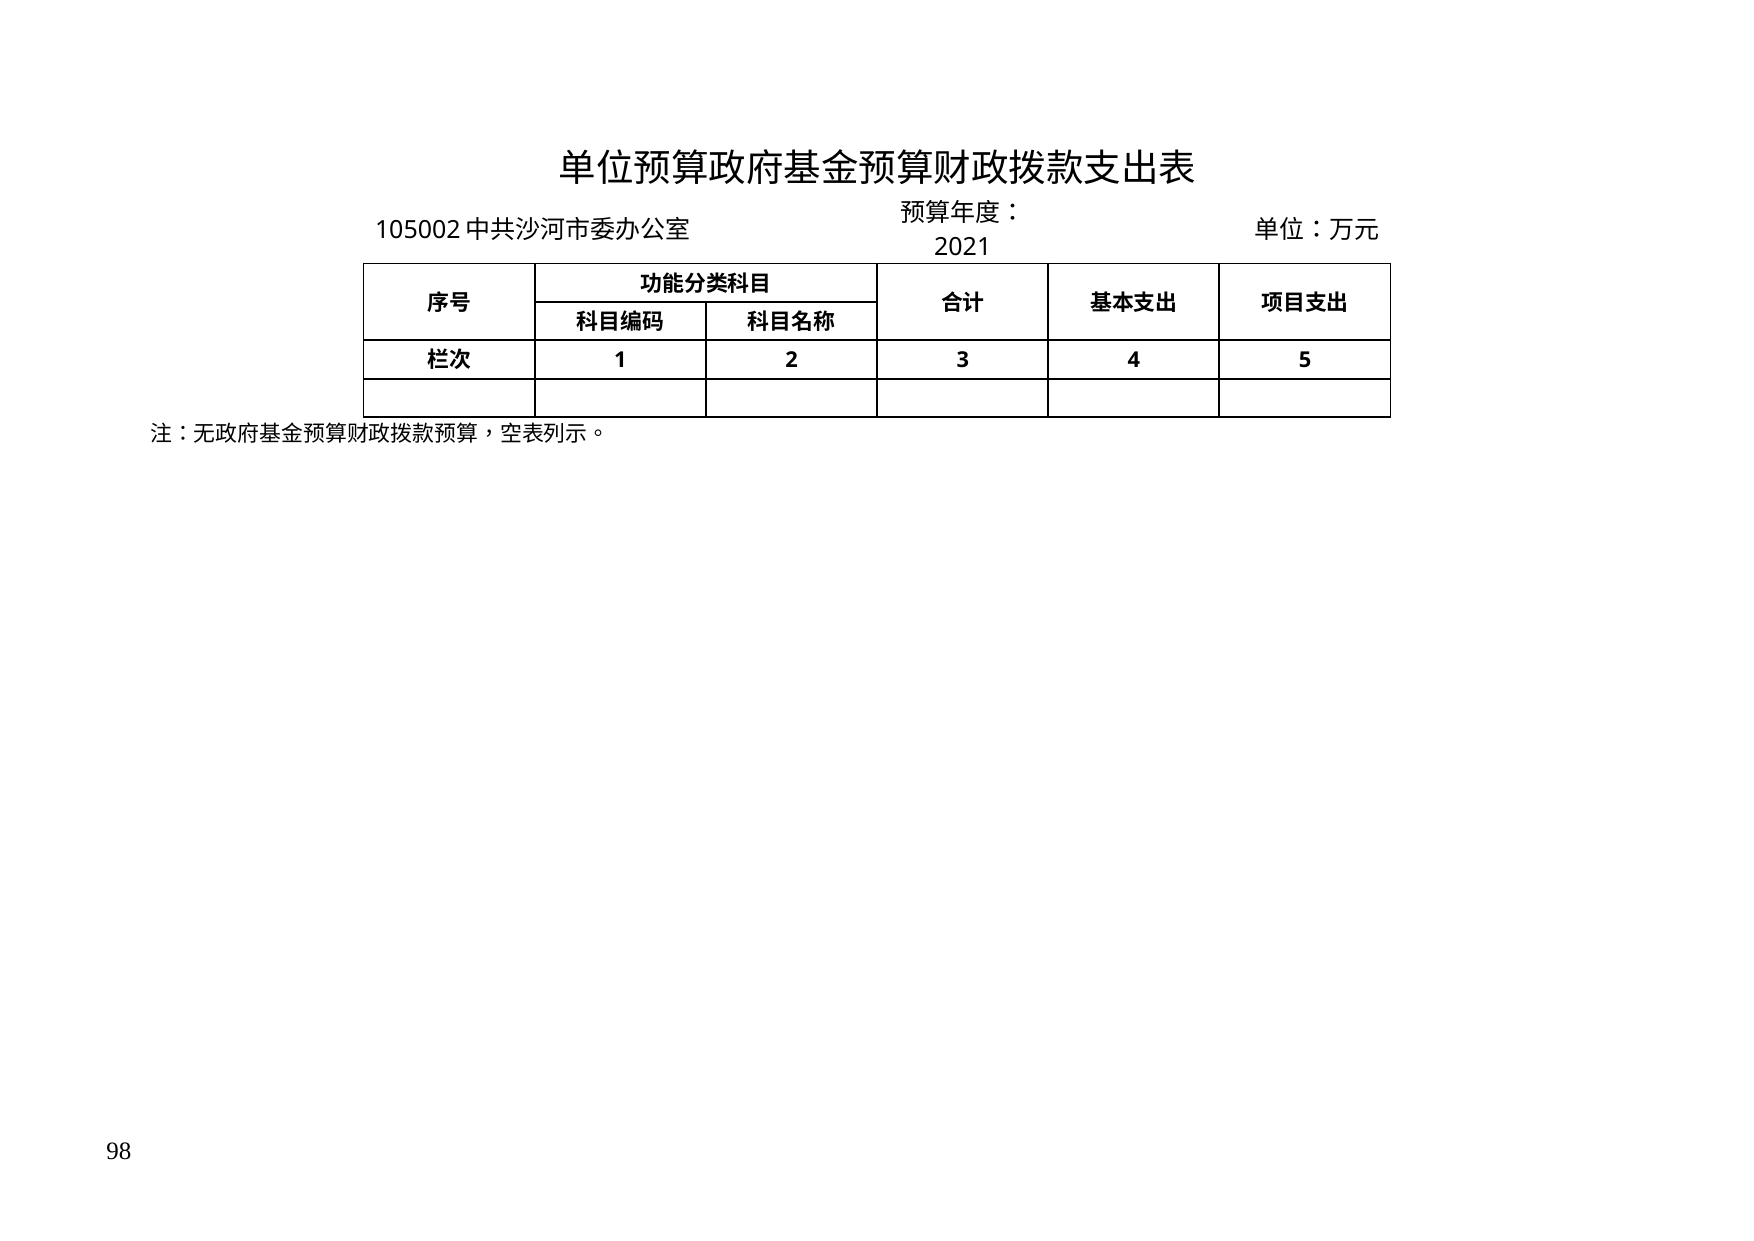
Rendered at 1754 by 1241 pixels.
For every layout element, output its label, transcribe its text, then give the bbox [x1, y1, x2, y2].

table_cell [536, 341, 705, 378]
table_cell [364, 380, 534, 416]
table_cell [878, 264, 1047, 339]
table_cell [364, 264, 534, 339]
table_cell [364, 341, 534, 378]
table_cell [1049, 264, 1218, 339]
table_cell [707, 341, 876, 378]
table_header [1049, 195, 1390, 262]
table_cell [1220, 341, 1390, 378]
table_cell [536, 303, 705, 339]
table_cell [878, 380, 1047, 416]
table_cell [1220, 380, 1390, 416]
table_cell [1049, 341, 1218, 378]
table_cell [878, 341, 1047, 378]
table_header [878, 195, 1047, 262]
text 注：无政府基金预算财政拨款预算，空表列示。 [106, 418, 1648, 448]
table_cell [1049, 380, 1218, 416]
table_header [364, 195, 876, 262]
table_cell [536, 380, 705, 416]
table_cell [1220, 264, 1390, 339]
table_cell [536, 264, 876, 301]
text 单位预算政府基金预算财政拨款支出表 [106, 142, 1648, 193]
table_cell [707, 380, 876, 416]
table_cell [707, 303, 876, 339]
